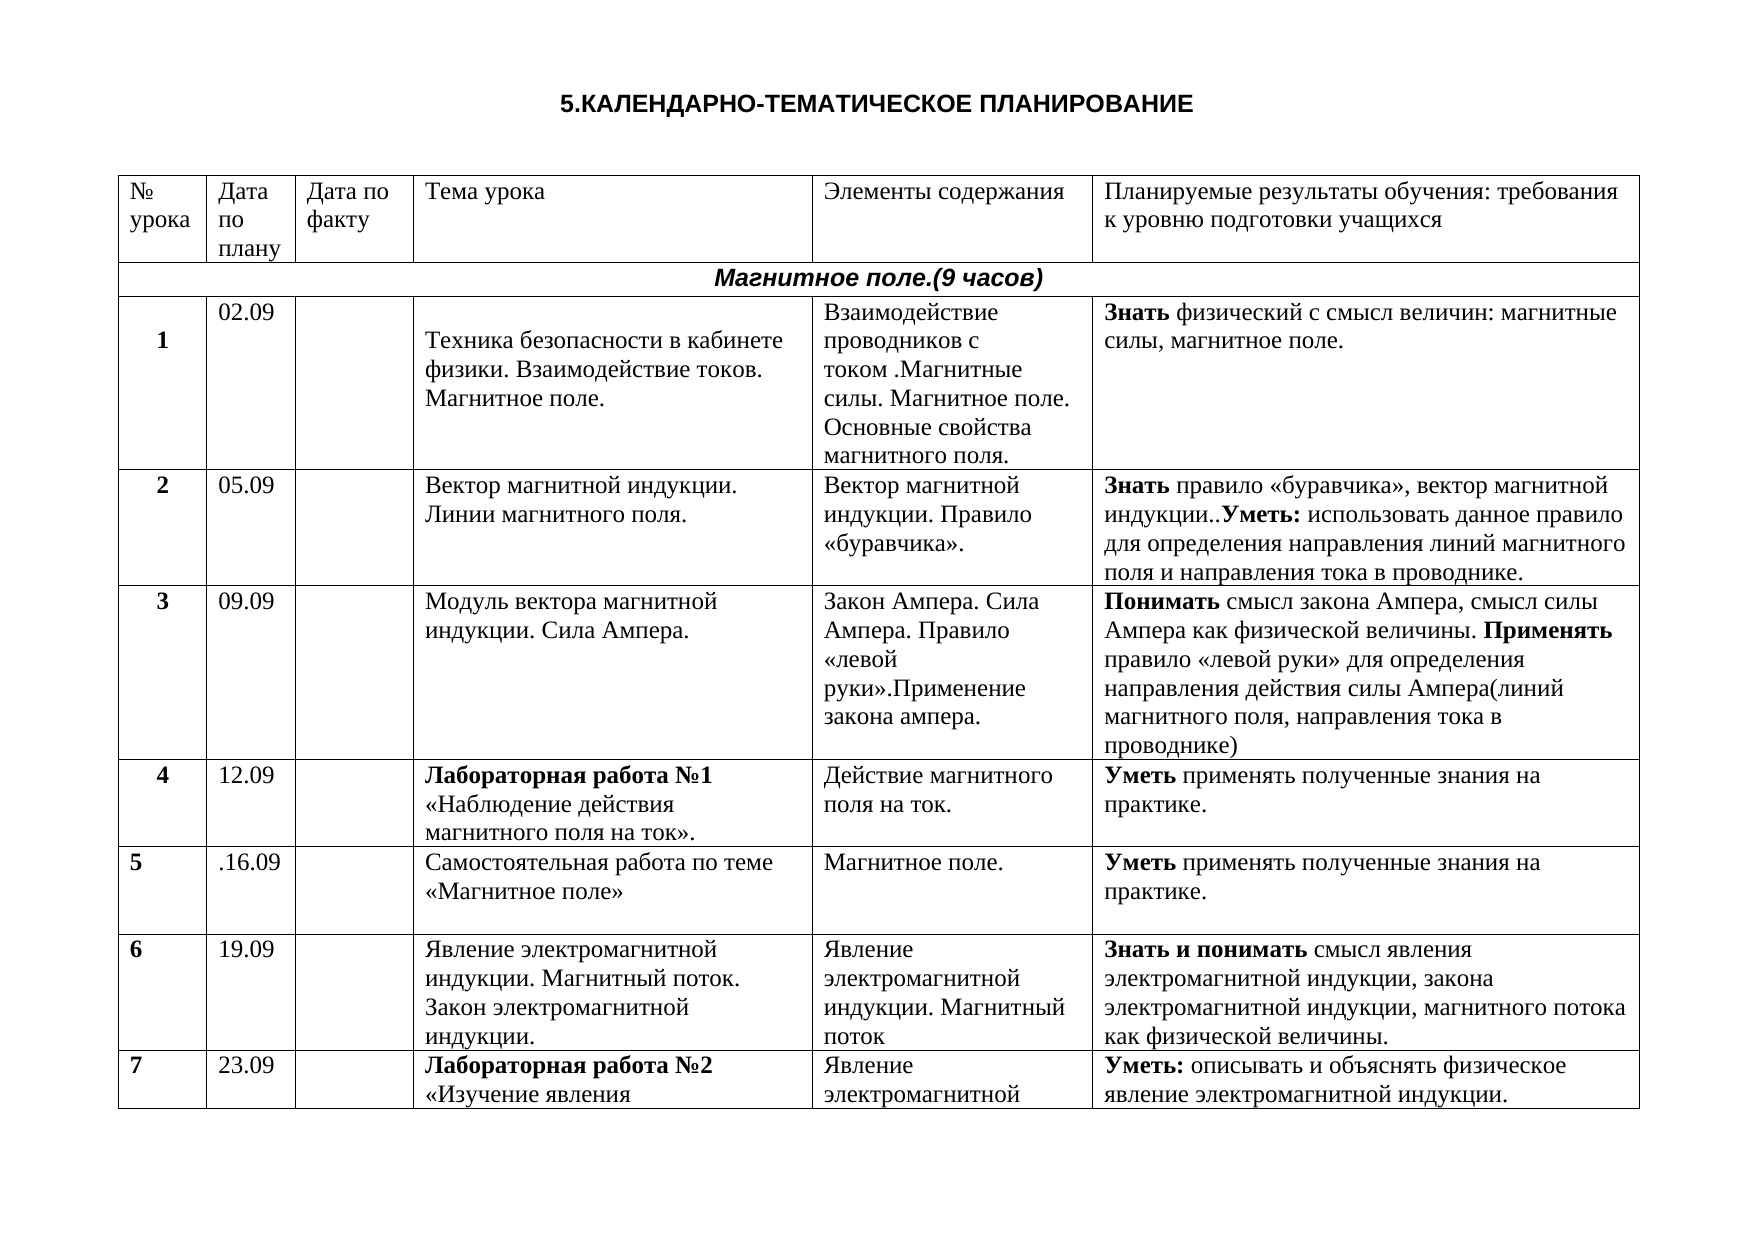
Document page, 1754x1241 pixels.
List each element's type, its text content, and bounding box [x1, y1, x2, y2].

table_cell Закон Ампера. Сила Ампера. Правило «левой руки».Применение закона ампера. [813, 586, 1092, 759]
table_cell 7 [119, 1051, 206, 1108]
table_cell .16.09 [207, 847, 295, 933]
table_cell 23.09 [207, 1051, 295, 1108]
table_cell Знать и понимать смысл явления электромагнитной индукции, закона электромагнитной индукции, магнитного потока как физической величины. [1093, 935, 1639, 1049]
table_cell Модуль вектора магнитной индукции. Сила Ампера. [414, 586, 812, 759]
table_cell Знать физический с смысл величин: магнитные силы, магнитное поле. [1093, 297, 1639, 469]
table_cell 19.09 [207, 935, 295, 1049]
table_header Дата по факту [296, 176, 413, 262]
table_cell [296, 297, 413, 469]
table_header Тема урока [414, 176, 812, 262]
table_cell Лабораторная работа №1 «Наблюдение действия магнитного поля на ток». [414, 760, 812, 846]
table_cell 6 [119, 935, 206, 1049]
table_cell Знать правило «буравчика», вектор магнитной индукции..Уметь: использовать данное правило для определения направления линий магнитного поля и направления тока в проводнике. [1093, 470, 1639, 585]
table_cell 5 [119, 847, 206, 933]
table_cell [296, 760, 413, 846]
table_cell [296, 935, 413, 1049]
table_cell Самостоятельная работа по теме «Магнитное поле» [414, 847, 812, 933]
table_cell Взаимодействие проводников с током .Магнитные силы. Магнитное поле. Основные свойства магнитного поля. [813, 297, 1092, 469]
table_cell Действие магнитного поля на ток. [813, 760, 1092, 846]
table_cell Явление электромагнитной индукции. Магнитный поток. Закон электромагнитной индукции. [414, 935, 812, 1049]
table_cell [813, 1051, 1092, 1108]
table_cell 1 [119, 297, 206, 469]
table_cell 09.09 [207, 586, 295, 759]
table_cell Явление электромагнитной индукции. Магнитный поток [813, 935, 1092, 1049]
table_cell Понимать смысл закона Ампера, смысл силы Ампера как физической величины. Применять правило «левой руки» для определения направления действия силы Ампера(линий магнитного поля, направления тока в проводнике) [1093, 586, 1639, 759]
table_header № урока [119, 176, 206, 262]
table_cell Техника безопасности в кабинете физики. Взаимодействие токов. Магнитное поле. [414, 297, 812, 469]
table_cell [296, 1051, 413, 1108]
table_cell 2 [119, 470, 206, 585]
text 5.КАЛЕНДАРНО-ТЕМАТИЧЕСКОЕ ПЛАНИРОВАНИЕ [118, 88, 1636, 117]
table_header Элементы содержания [813, 176, 1092, 262]
table_cell 02.09 [207, 297, 295, 469]
table_cell 4 [119, 760, 206, 846]
table_cell [296, 847, 413, 933]
table_cell [296, 470, 413, 585]
table_cell Вектор магнитной индукции. Правило «буравчика». [813, 470, 1092, 585]
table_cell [414, 1051, 812, 1108]
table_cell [1093, 1051, 1639, 1108]
table_header Планируемые результаты обучения: требования к уровню подготовки учащихся [1093, 176, 1639, 262]
table_cell [296, 586, 413, 759]
table_cell 05.09 [207, 470, 295, 585]
table_cell 3 [119, 586, 206, 759]
table_cell Магнитное поле. [813, 847, 1092, 933]
table_header Дата по плану [207, 176, 295, 262]
table_cell Магнитное поле.(9 часов) [119, 263, 1639, 296]
table_cell 12.09 [207, 760, 295, 846]
table_cell Уметь применять полученные знания на практике. [1093, 760, 1639, 846]
table_cell Вектор магнитной индукции. Линии магнитного поля. [414, 470, 812, 585]
table_cell Уметь применять полученные знания на практике. [1093, 847, 1639, 933]
